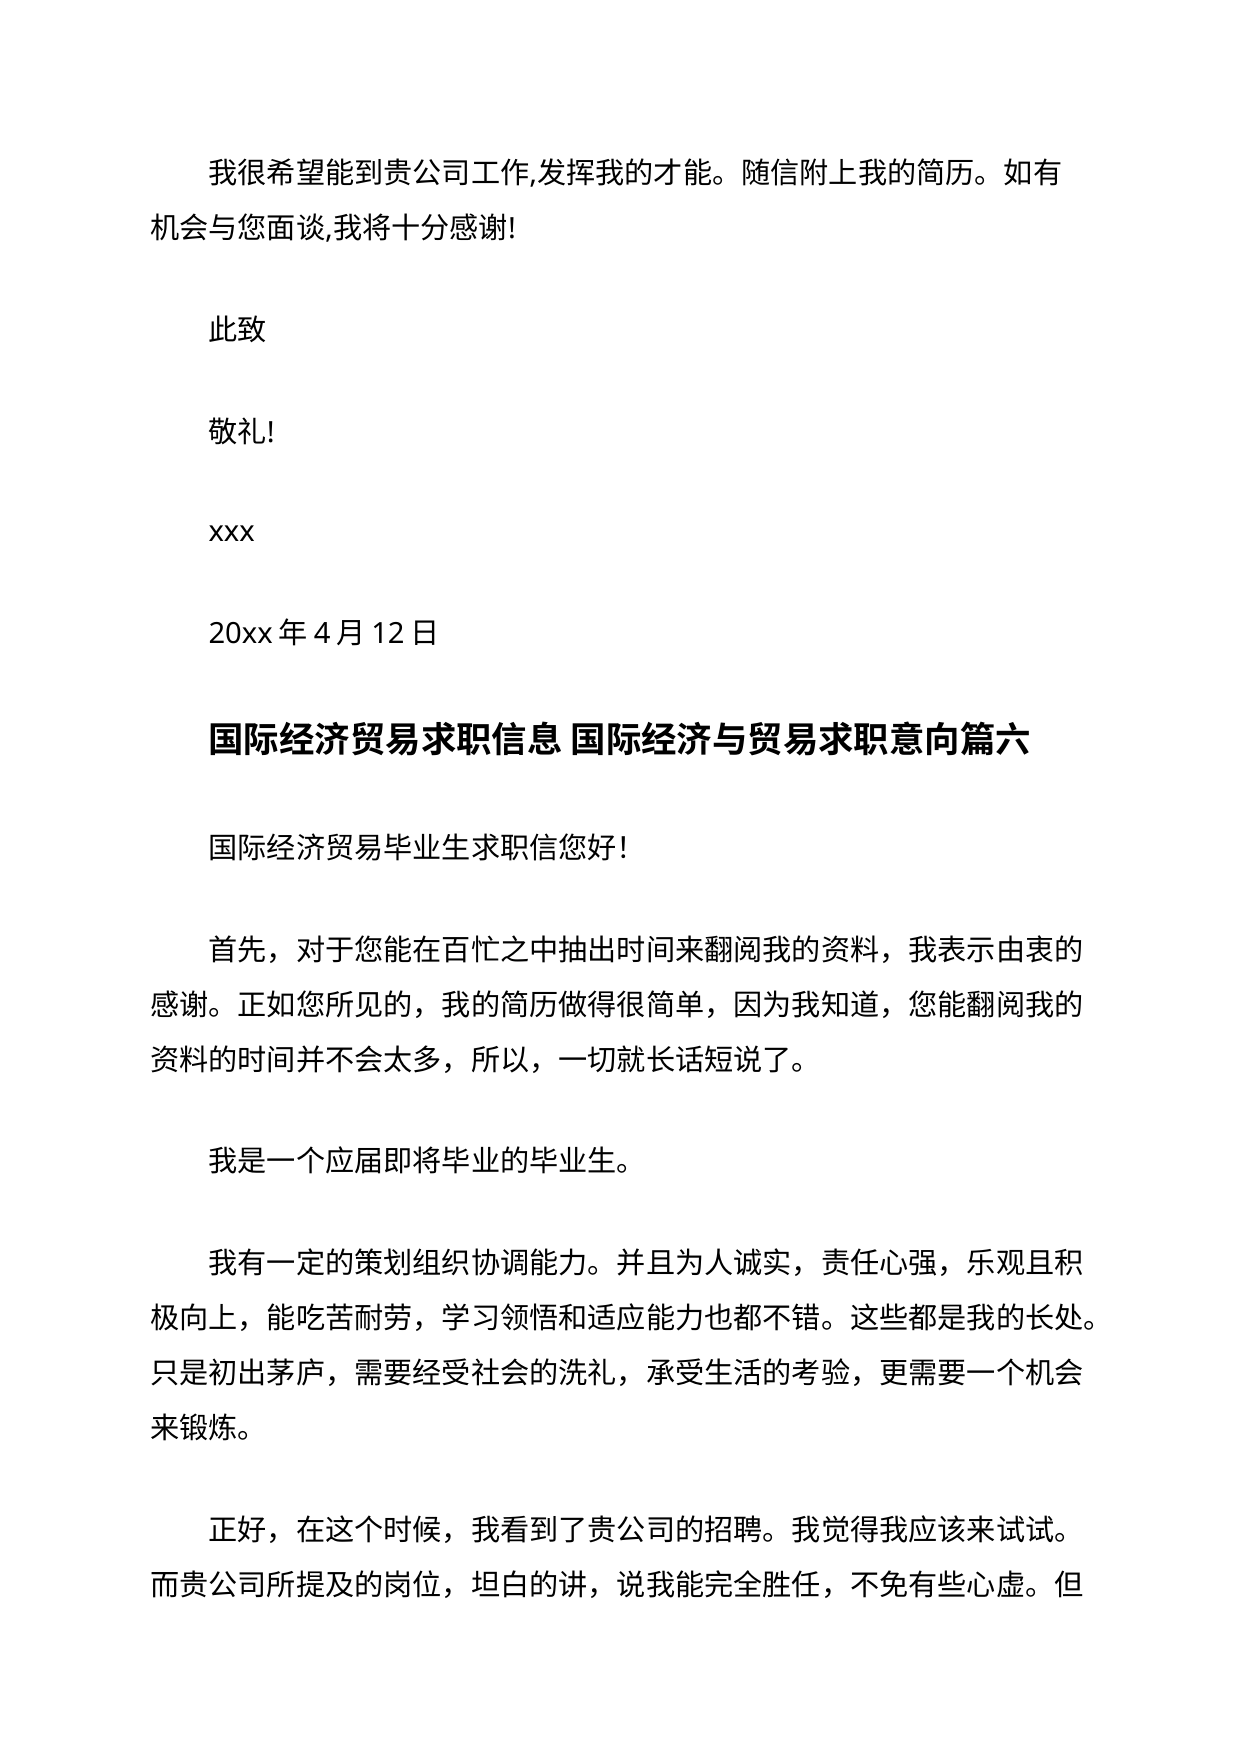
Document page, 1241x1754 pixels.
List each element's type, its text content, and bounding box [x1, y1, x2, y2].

text 敬礼! [150, 409, 1090, 451]
text 20xx年4月12日 [150, 609, 1090, 652]
text 首先，对于您能在百忙之中抽出时间来翻阅我的资料，我表示由衷的感谢。正如您所见的，我的简历做得很简单，因为我知道，您能翻阅我的资料的时间并不会太多，所以，一切就长话短说了。 [150, 926, 1090, 1078]
text 我有一定的策划组织协调能力。并且为人诚实，责任心强，乐观且积极向上，能吃苦耐劳，学习领悟和适应能力也都不错。这些都是我的长处。只是初出茅庐，需要经受社会的洗礼，承受生活的考验，更需要一个机会来锻炼。 [150, 1240, 1090, 1447]
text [150, 1506, 1090, 1603]
text xxx [150, 511, 1090, 550]
text 我是一个应届即将毕业的毕业生。 [150, 1138, 1090, 1180]
text 此致 [150, 307, 1090, 349]
text 我很希望能到贵公司工作,发挥我的才能。随信附上我的简历。如有机会与您面谈,我将十分感谢! [150, 150, 1090, 247]
text 国际经济贸易求职信息 国际经济与贸易求职意向篇六 [150, 711, 1090, 762]
text 国际经济贸易毕业生求职信您好！ [150, 824, 1090, 867]
